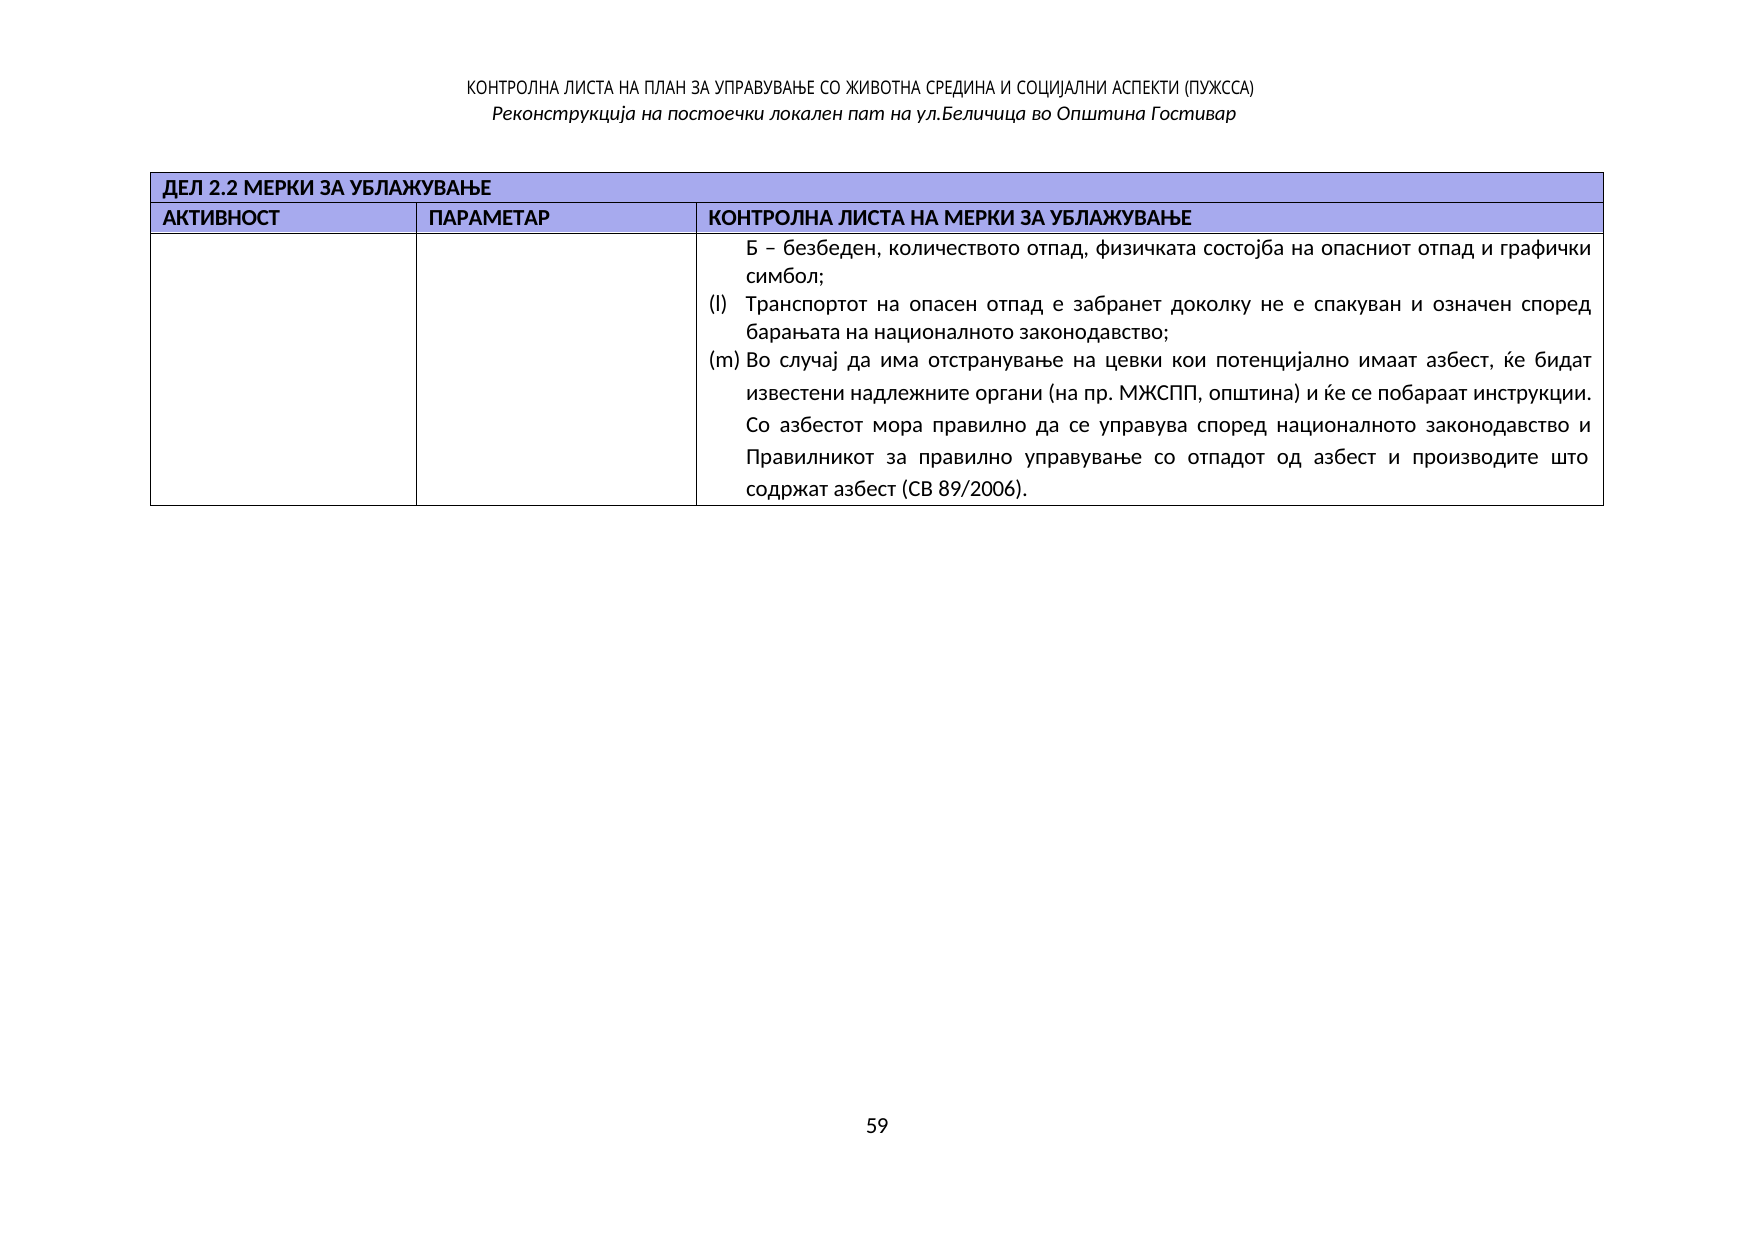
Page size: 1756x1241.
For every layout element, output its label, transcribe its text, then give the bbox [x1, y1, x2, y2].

table_cell КОНТРОЛНА ЛИСТА НА МЕРКИ ЗА УБЛАЖУВАЊЕ [697, 203, 1603, 232]
table_header ДЕЛ 2.2 МЕРКИ ЗА УБЛАЖУВАЊЕ [151, 173, 1603, 202]
table_cell [417, 234, 696, 505]
table_cell АКТИВНОСТ [151, 203, 416, 232]
table_cell ПАРАМЕТАР [417, 203, 696, 232]
table_cell [151, 234, 416, 505]
table_cell Б – безбеден, количеството отпад, физичката состојба на опасниот отпад и графички симбол; Транспортот на опасен отпад е забранет доколку не е спакуван и означен според барањата на националното законодавство; Во случај да има отстранување на цевки кои потенцијално имаат азбест, ќе бидат известени надлежните органи (на пр. МЖСПП, општина) и ќе се побараат инструкции. Со азбестот мора правилно да се управува според националното законодавство и Правилникот за правилно управување со отпадот од азбест и производите што содржат азбест (СВ 89/2006). [697, 234, 1603, 505]
